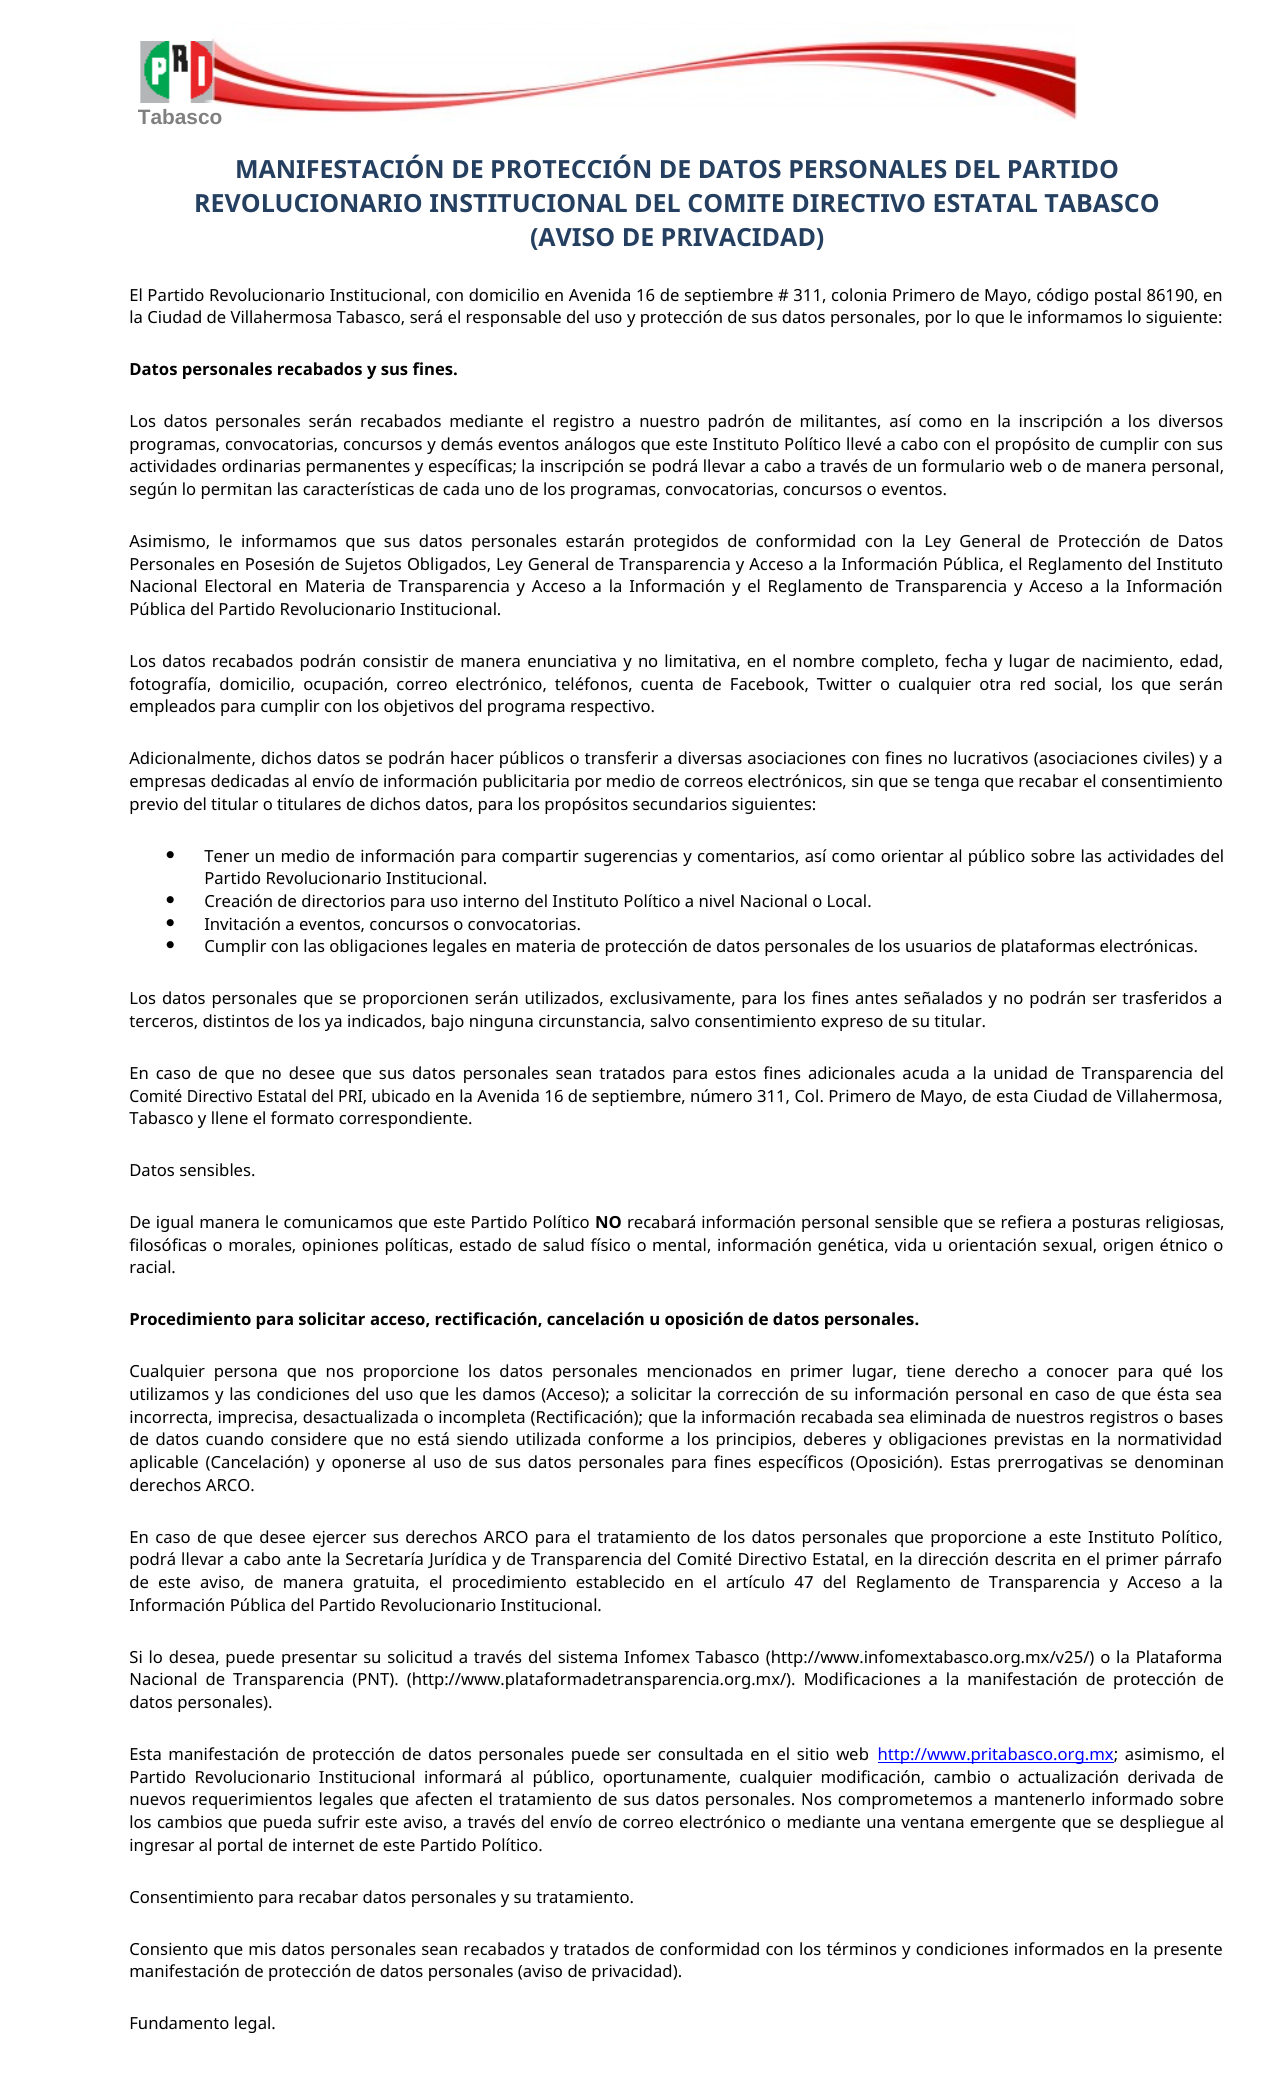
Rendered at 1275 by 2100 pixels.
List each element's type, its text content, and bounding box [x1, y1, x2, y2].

list Cumplir con las obligaciones legales en materia de protección de datos personales de los usuarios de plataformas electrónicas. [167, 935, 1225, 958]
subtitle MANIFESTACIÓN DE PROTECCIÓN DE DATOS PERSONALES DEL PARTIDO REVOLUCIONARIO INSTITUCIONAL DEL COMITE DIRECTIVO ESTATAL TABASCO (AVISO DE PRIVACIDAD) [129, 152, 1225, 254]
text De igual manera le comunicamos que este Partido Político NO recabará información personal sensible que se refiera a posturas religiosas, filosóficas o morales, opiniones políticas, estado de salud físico o mental, información genética, vida u orientación sexual, origen étnico o racial. [129, 1211, 1225, 1279]
text Asimismo, le informamos que sus datos personales estarán protegidos de conformidad con la Ley General de Protección de Datos Personales en Posesión de Sujetos Obligados, Ley General de Transparencia y Acceso a la Información Pública, el Reglamento del Instituto Nacional Electoral en Materia de Transparencia y Acceso a la Información y el Reglamento de Transparencia y Acceso a la Información Pública del Partido Revolucionario Institucional. [129, 530, 1225, 621]
text En caso de que no desee que sus datos personales sean tratados para estos fines adicionales acuda a la unidad de Transparencia del Comité Directivo Estatal del PRI, ubicado en la Avenida 16 de septiembre, número 311, Col. Primero de Mayo, de esta Ciudad de Villahermosa, Tabasco y llene el formato correspondiente. [129, 1062, 1225, 1130]
text Si lo desea, puede presentar su solicitud a través del sistema Infomex Tabasco (http://www.infomextabasco.org.mx/v25/) o la Plataforma Nacional de Transparencia (PNT). (http://www.plataformadetransparencia.org.mx/). Modificaciones a la manifestación de protección de datos personales). [129, 1645, 1225, 1713]
list Creación de directorios para uso interno del Instituto Político a nivel Nacional o Local. [167, 890, 1225, 912]
text Los datos personales que se proporcionen serán utilizados, exclusivamente, para los fines antes señalados y no podrán ser trasferidos a terceros, distintos de los ya indicados, bajo ninguna circunstancia, salvo consentimiento expreso de su titular. [129, 987, 1225, 1032]
text Datos sensibles. [129, 1159, 1225, 1182]
list Invitación a eventos, concursos o convocatorias. [167, 912, 1225, 935]
text Los datos personales serán recabados mediante el registro a nuestro padrón de militantes, así como en la inscripción a los diversos programas, convocatorias, concursos y demás eventos análogos que este Instituto Político llevé a cabo con el propósito de cumplir con sus actividades ordinarias permanentes y específicas; la inscripción se podrá llevar a cabo a través de un formulario web o de manera personal, según lo permitan las características de cada uno de los programas, convocatorias, concursos o eventos. [129, 410, 1225, 501]
text Esta manifestación de protección de datos personales puede ser consultada en el sitio web http://www.pritabasco.org.mx; asimismo, el Partido Revolucionario Institucional informará al público, oportunamente, cualquier modificación, cambio o actualización derivada de nuevos requerimientos legales que afecten el tratamiento de sus datos personales. Nos comprometemos a mantenerlo informado sobre los cambios que pueda sufrir este aviso, a través del envío de correo electrónico o mediante una ventana emergente que se despliegue al ingresar al portal de internet de este Partido Político. [129, 1743, 1225, 1856]
text Fundamento legal. [129, 2012, 1225, 2034]
text Consentimiento para recabar datos personales y su tratamiento. [129, 1885, 1225, 1908]
text El Partido Revolucionario Institucional, con domicilio en Avenida 16 de septiembre # 311, colonia Primero de Mayo, código postal 86190, en la Ciudad de Villahermosa Tabasco, será el responsable del uso y protección de sus datos personales, por lo que le informamos lo siguiente: [129, 283, 1225, 329]
text En caso de que desee ejercer sus derechos ARCO para el tratamiento de los datos personales que proporcione a este Instituto Político, podrá llevar a cabo ante la Secretaría Jurídica y de Transparencia del Comité Directivo Estatal, en la dirección descrita en el primer párrafo de este aviso, de manera gratuita, el procedimiento establecido en el artículo 47 del Reglamento de Transparencia y Acceso a la Información Pública del Partido Revolucionario Institucional. [129, 1525, 1225, 1616]
text Consiento que mis datos personales sean recabados y tratados de conformidad con los términos y condiciones informados en la presente manifestación de protección de datos personales (aviso de privacidad). [129, 1937, 1225, 1983]
text Adicionalmente, dichos datos se podrán hacer públicos o transferir a diversas asociaciones con fines no lucrativos (asociaciones civiles) y a empresas dedicadas al envío de información publicitaria por medio de correos electrónicos, sin que se tenga que recabar el consentimiento previo del titular o titulares de dichos datos, para los propósitos secundarios siguientes: [129, 747, 1225, 815]
text Cualquier persona que nos proporcione los datos personales mencionados en primer lugar, tiene derecho a conocer para qué los utilizamos y las condiciones del uso que les damos (Acceso); a solicitar la corrección de su información personal en caso de que ésta sea incorrecta, imprecisa, desactualizada o incompleta (Rectificación); que la información recabada sea eliminada de nuestros registros o bases de datos cuando considere que no está siendo utilizada conforme a los principios, deberes y obligaciones previstas en la normatividad aplicable (Cancelación) y oponerse al uso de sus datos personales para fines específicos (Oposición). Estas prerrogativas se denominan derechos ARCO. [129, 1360, 1225, 1496]
picture [140, 23, 1077, 121]
text Los datos recabados podrán consistir de manera enunciativa y no limitativa, en el nombre completo, fecha y lugar de nacimiento, edad, fotografía, domicilio, ocupación, correo electrónico, teléfonos, cuenta de Facebook, Twitter o cualquier otra red social, los que serán empleados para cumplir con los objetivos del programa respectivo. [129, 650, 1225, 718]
text Datos personales recabados y sus fines. [129, 358, 1225, 381]
list Tener un medio de información para compartir sugerencias y comentarios, así como orientar al público sobre las actividades del Partido Revolucionario Institucional. [167, 844, 1225, 890]
text Procedimiento para solicitar acceso, rectificación, cancelación u oposición de datos personales. [129, 1308, 1225, 1331]
